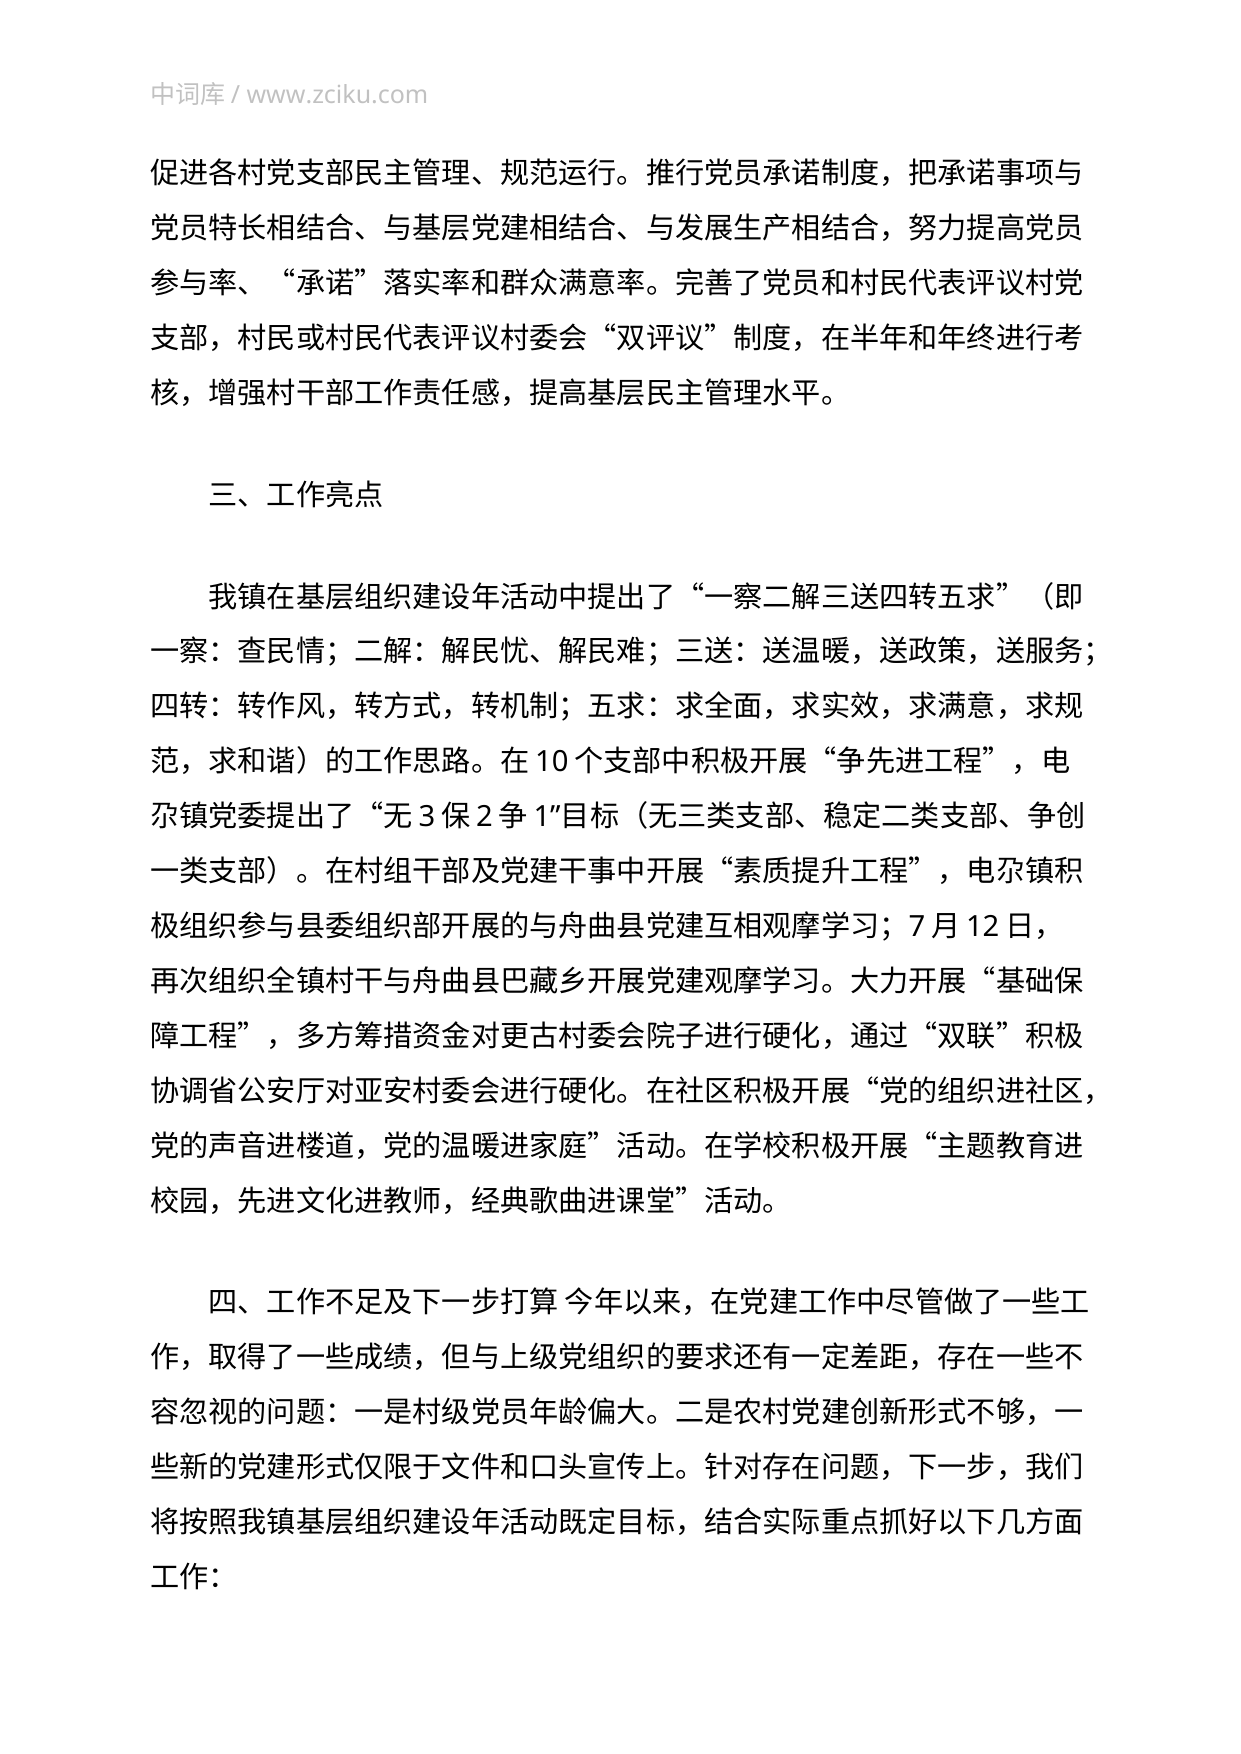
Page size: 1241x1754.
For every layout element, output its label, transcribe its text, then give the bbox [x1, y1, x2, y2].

text 我镇在基层组织建设年活动中提出了“一察二解三送四转五求”（即一察：查民情；二解：解民忧、解民难；三送：送温暖，送政策，送服务；四转：转作风，转方式，转机制；五求：求全面，求实效，求满意，求规范，求和谐）的工作思路。在10个支部中积极开展“争先进工程”，电尕镇党委提出了“无3保2争1”目标（无三类支部、稳定二类支部、争创一类支部）。在村组干部及党建干事中开展“素质提升工程”，电尕镇积极组织参与县委组织部开展的与舟曲县党建互相观摩学习；7月12日，再次组织全镇村干与舟曲县巴藏乡开展党建观摩学习。大力开展“基础保障工程”，多方筹措资金对更古村委会院子进行硬化，通过“双联”积极协调省公安厅对亚安村委会进行硬化。在社区积极开展“党的组织进社区，党的声音进楼道，党的温暖进家庭”活动。在学校积极开展“主题教育进校园，先进文化进教师，经典歌曲进课堂”活动。 [150, 573, 1090, 1219]
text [150, 150, 1090, 412]
text 三、工作亮点 [150, 471, 1090, 514]
text 四、工作不足及下一步打算 今年以来，在党建工作中尽管做了一些工作，取得了一些成绩，但与上级党组织的要求还有一定差距，存在一些不容忽视的问题：一是村级党员年龄偏大。二是农村党建创新形式不够，一些新的党建形式仅限于文件和口头宣传上。针对存在问题，下一步，我们将按照我镇基层组织建设年活动既定目标，结合实际重点抓好以下几方面工作： [150, 1279, 1090, 1596]
